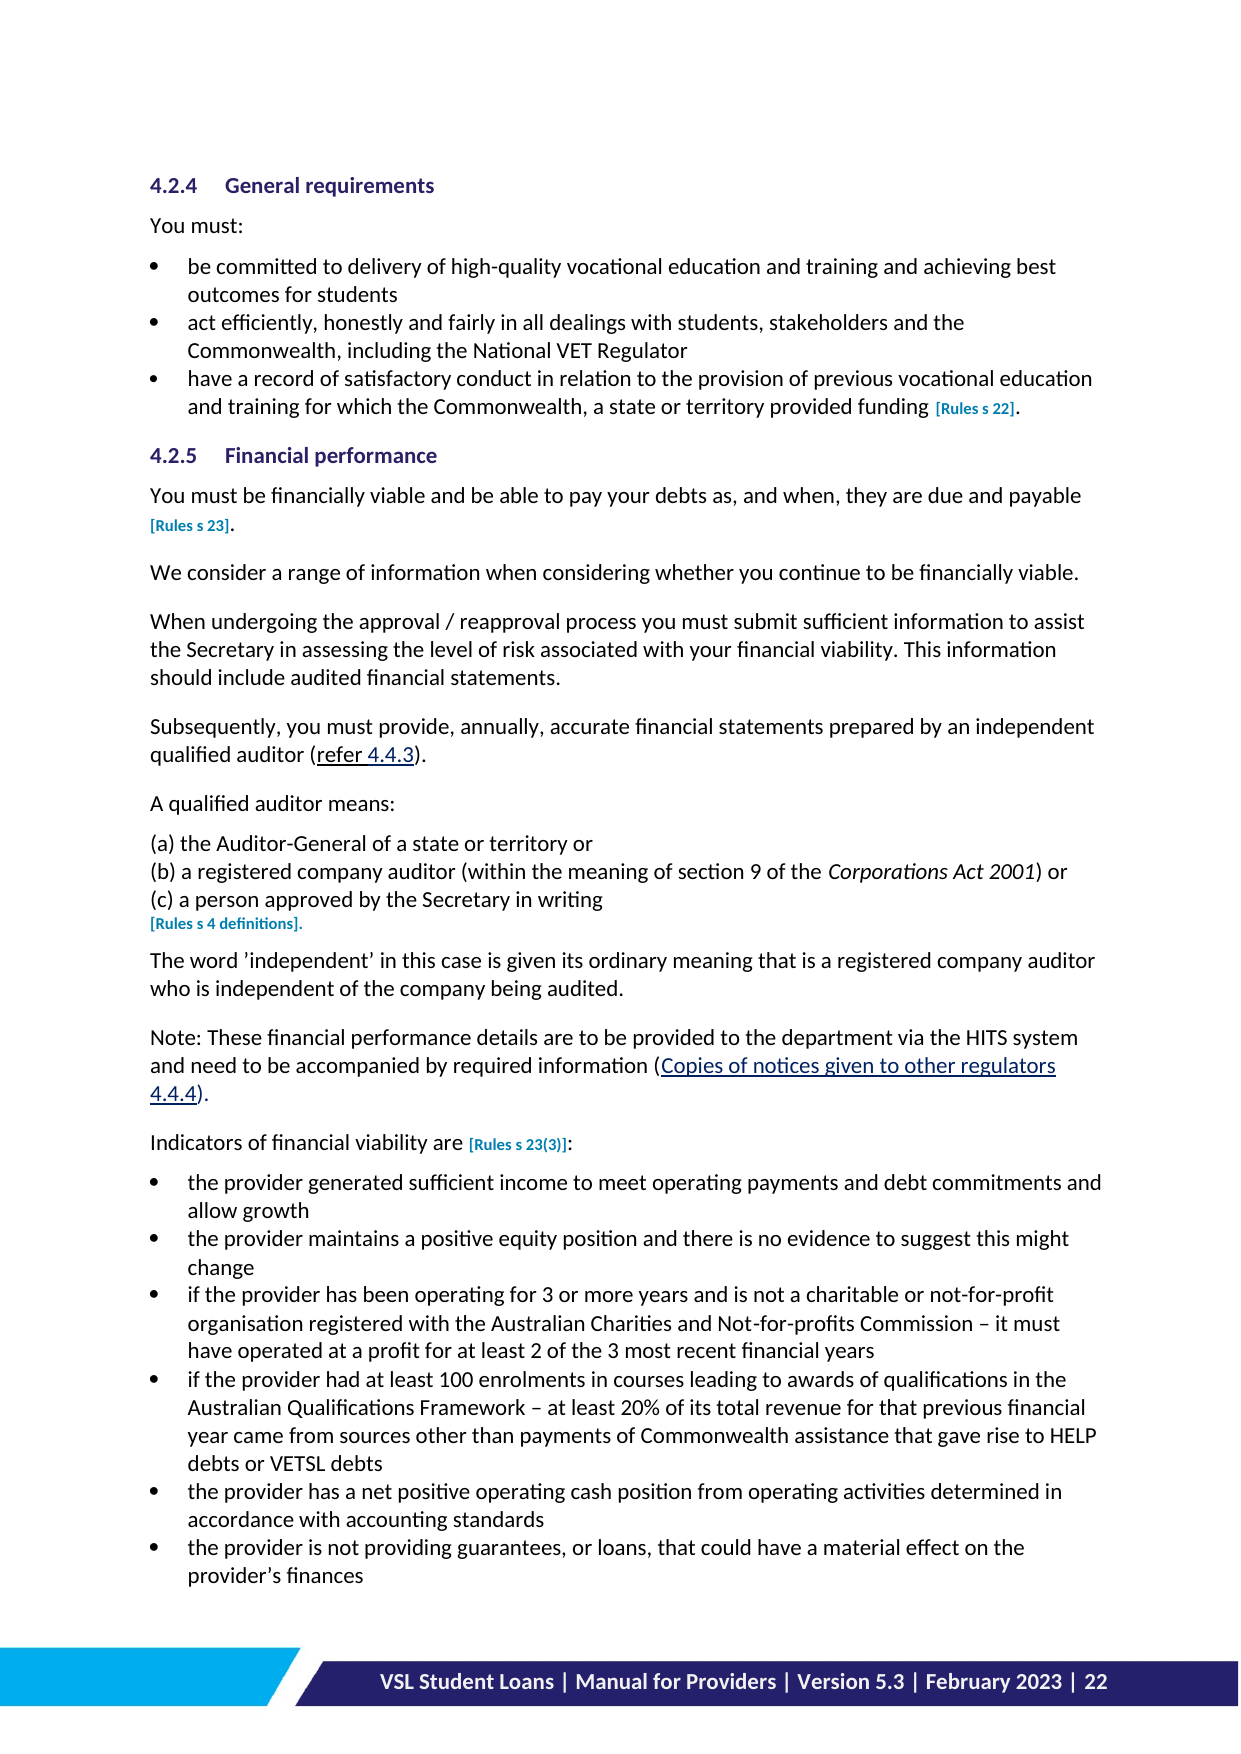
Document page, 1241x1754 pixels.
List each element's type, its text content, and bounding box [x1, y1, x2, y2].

text Indicators of financial viability are [Rules s 23(3)]: [150, 1128, 1107, 1156]
list be committed to delivery of high-quality vocational education and training and achieving best outcomes for students [150, 252, 1107, 308]
text We consider a range of information when considering whether you continue to be financially viable. [150, 558, 1107, 586]
text You must be financially viable and be able to pay your debts as, and when, they are due and payable [Rules s 23]. [150, 481, 1107, 537]
text You must: [150, 211, 1107, 239]
list have a record of satisfactory conduct in relation to the provision of previous vocational education and training for which the Commonwealth, a state or territory provided funding [Rules s 22]. [150, 364, 1107, 420]
text Note: These financial performance details are to be provided to the department via the HITS system and need to be accompanied by required information (Copies of notices given to other regulators 4.4.4). [150, 1023, 1107, 1107]
text When undergoing the approval / reapproval process you must submit sufficient information to assist the Secretary in assessing the level of risk associated with your financial viability. This information should include audited financial statements. [150, 607, 1107, 691]
list if the provider has been operating for 3 or more years and is not a charitable or not-for-profit organisation registered with the Australian Charities and Not-for-profits Commission – it must have operated at a profit for at least 2 of the 3 most recent financial years [150, 1281, 1107, 1365]
picture [0, 1647, 1239, 1753]
subtitle Financial performance [150, 441, 1107, 469]
text The word ’independent’ in this case is given its ordinary meaning that is a registered company auditor who is independent of the company being audited. [150, 946, 1107, 1002]
list act efficiently, honestly and fairly in all dealings with students, stakeholders and the Commonwealth, including the National VET Regulator [150, 308, 1107, 364]
list the provider is not providing guarantees, or loans, that could have a material effect on the provider’s finances [150, 1533, 1107, 1589]
list (a) the Auditor-General of a state or territory or [150, 829, 1107, 857]
list (b) a registered company auditor (within the meaning of section 9 of the Corporations Act 2001) or [150, 857, 1107, 885]
text Subsequently, you must provide, annually, accurate financial statements prepared by an independent qualified auditor (refer 4.4.3). [150, 712, 1107, 768]
list (c) a person approved by the Secretary in writing [Rules s 4 definitions]. [150, 885, 1107, 934]
list the provider has a net positive operating cash position from operating activities determined in accordance with accounting standards [150, 1477, 1107, 1533]
list the provider maintains a positive equity position and there is no evidence to suggest this might change [150, 1224, 1107, 1281]
list the provider generated sufficient income to meet operating payments and debt commitments and allow growth [150, 1168, 1107, 1224]
list if the provider had at least 100 enrolments in courses leading to awards of qualifications in the Australian Qualifications Framework – at least 20% of its total revenue for that previous financial year came from sources other than payments of Commonwealth assistance that gave rise to HELP debts or VETSL debts [150, 1365, 1107, 1477]
text A qualified auditor means: [150, 789, 1107, 817]
subtitle General requirements [150, 171, 1107, 199]
